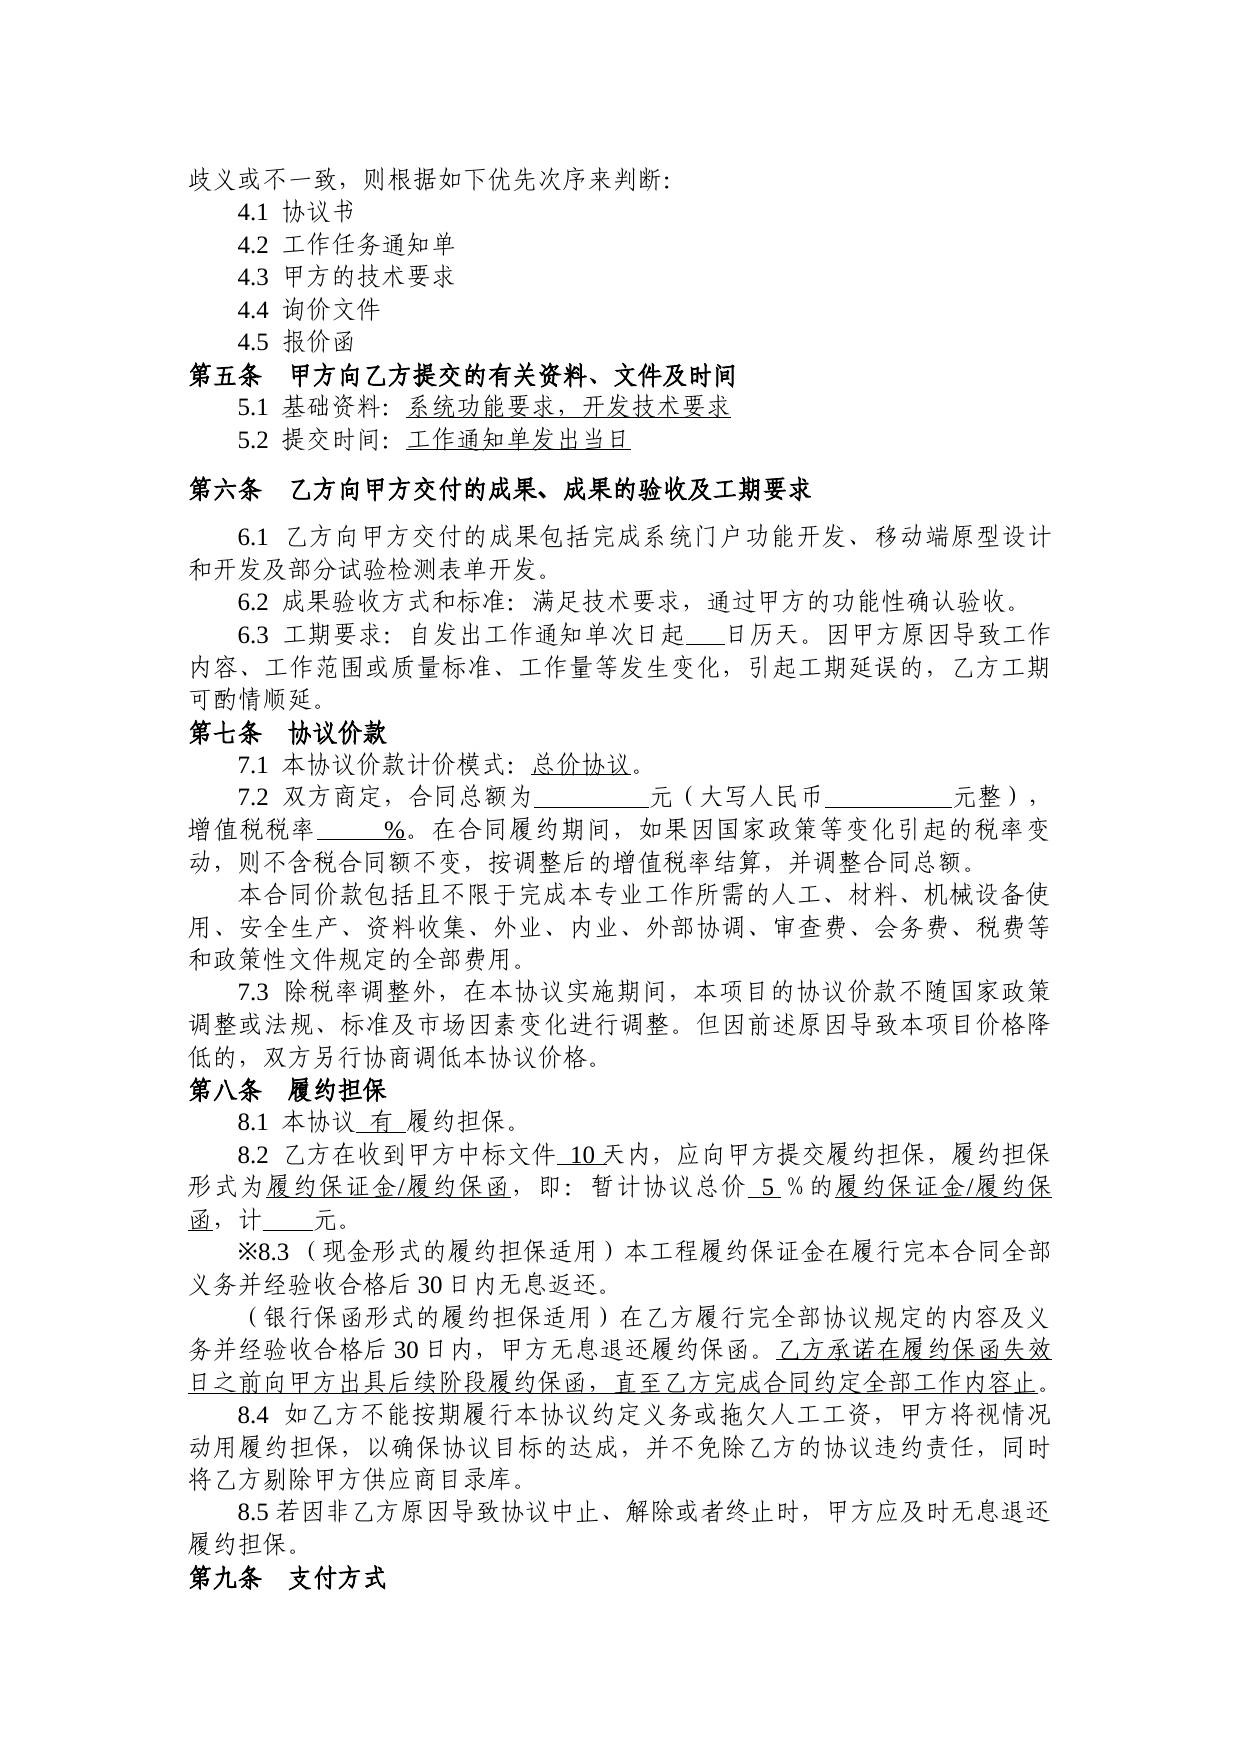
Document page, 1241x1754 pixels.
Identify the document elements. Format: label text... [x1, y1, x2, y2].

text 第六条 乙方向甲方交付的成果、成果的验收及工期要求 [187, 454, 1053, 519]
text ※8.3 （现金形式的履约担保适用）本工程履约保证金在履行完本合同全部义务并经验收合格后30日内无息返还。 [187, 1234, 1053, 1299]
text 4.3 甲方的技术要求 [187, 259, 1053, 292]
text 7.3 除税率调整外，在本协议实施期间，本项目的协议价款不随国家政策调整或法规、标准及市场因素变化进行调整。但因前述原因导致本项目价格降低的，双方另行协商调低本协议价格。 [187, 974, 1053, 1072]
text 6.2 成果验收方式和标准：满足技术要求，通过甲方的功能性确认验收。 [187, 584, 1053, 617]
text 第五条 甲方向乙方提交的有关资料、文件及时间 [187, 357, 1053, 389]
text 8.1 本协议 有 履约担保。 [187, 1104, 1053, 1137]
text 8.2 乙方在收到甲方中标文件 10 天内，应向甲方提交履约担保，履约担保形式为履约保证金/履约保函，即：暂计协议总价 5 ％的履约保证金/履约保函，计 元。 [187, 1137, 1053, 1234]
text 第八条 履约担保 [187, 1072, 1053, 1104]
text 4.2 工作任务通知单 [187, 227, 1053, 259]
text 4.1 协议书 [187, 194, 1053, 227]
text 第九条 支付方式 [187, 1559, 1053, 1592]
text 5.2 提交时间：工作通知单发出当日 [187, 422, 1053, 454]
text 5.1 基础资料：系统功能要求，开发技术要求 [187, 389, 1053, 422]
text （银行保函形式的履约担保适用）在乙方履行完全部协议规定的内容及义务并经验收合格后30日内，甲方无息退还履约保函。乙方承诺在履约保函失效日之前向甲方出具后续阶段履约保函，直至乙方完成合同约定全部工作内容止。 [187, 1299, 1053, 1397]
text 第七条 协议价款 [187, 714, 1053, 747]
text 8.4 如乙方不能按期履行本协议约定义务或拖欠人工工资，甲方将视情况动用履约担保，以确保协议目标的达成，并不免除乙方的协议违约责任，同时将乙方剔除甲方供应商目录库。 [187, 1397, 1053, 1494]
text 8.5 若因非乙方原因导致协议中止、解除或者终止时，甲方应及时无息退还履约担保。 [187, 1494, 1053, 1559]
text 6.3 工期要求：自发出工作通知单次日起 日历天。因甲方原因导致工作内容、工作范围或质量标准、工作量等发生变化，引起工期延误的，乙方工期可酌情顺延。 [187, 617, 1053, 714]
text 4.4 询价文件 [187, 292, 1053, 324]
text 7.1 本协议价款计价模式：总价协议。 [187, 747, 1053, 779]
text 7.2 双方商定，合同总额为 元（大写人民币 元整），增值税税率 %。在合同履约期间，如果因国家政策等变化引起的税率变动，则不含税合同额不变，按调整后的增值税率结算，并调整合同总额。 [187, 779, 1053, 877]
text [187, 162, 1053, 194]
text 本合同价款包括且不限于完成本专业工作所需的人工、材料、机械设备使用、安全生产、资料收集、外业、内业、外部协调、审查费、会务费、税费等和政策性文件规定的全部费用。 [187, 877, 1053, 974]
text 6.1 乙方向甲方交付的成果包括完成系统门户功能开发、移动端原型设计和开发及部分试验检测表单开发。 [187, 519, 1053, 584]
text 4.5 报价函 [187, 324, 1053, 357]
